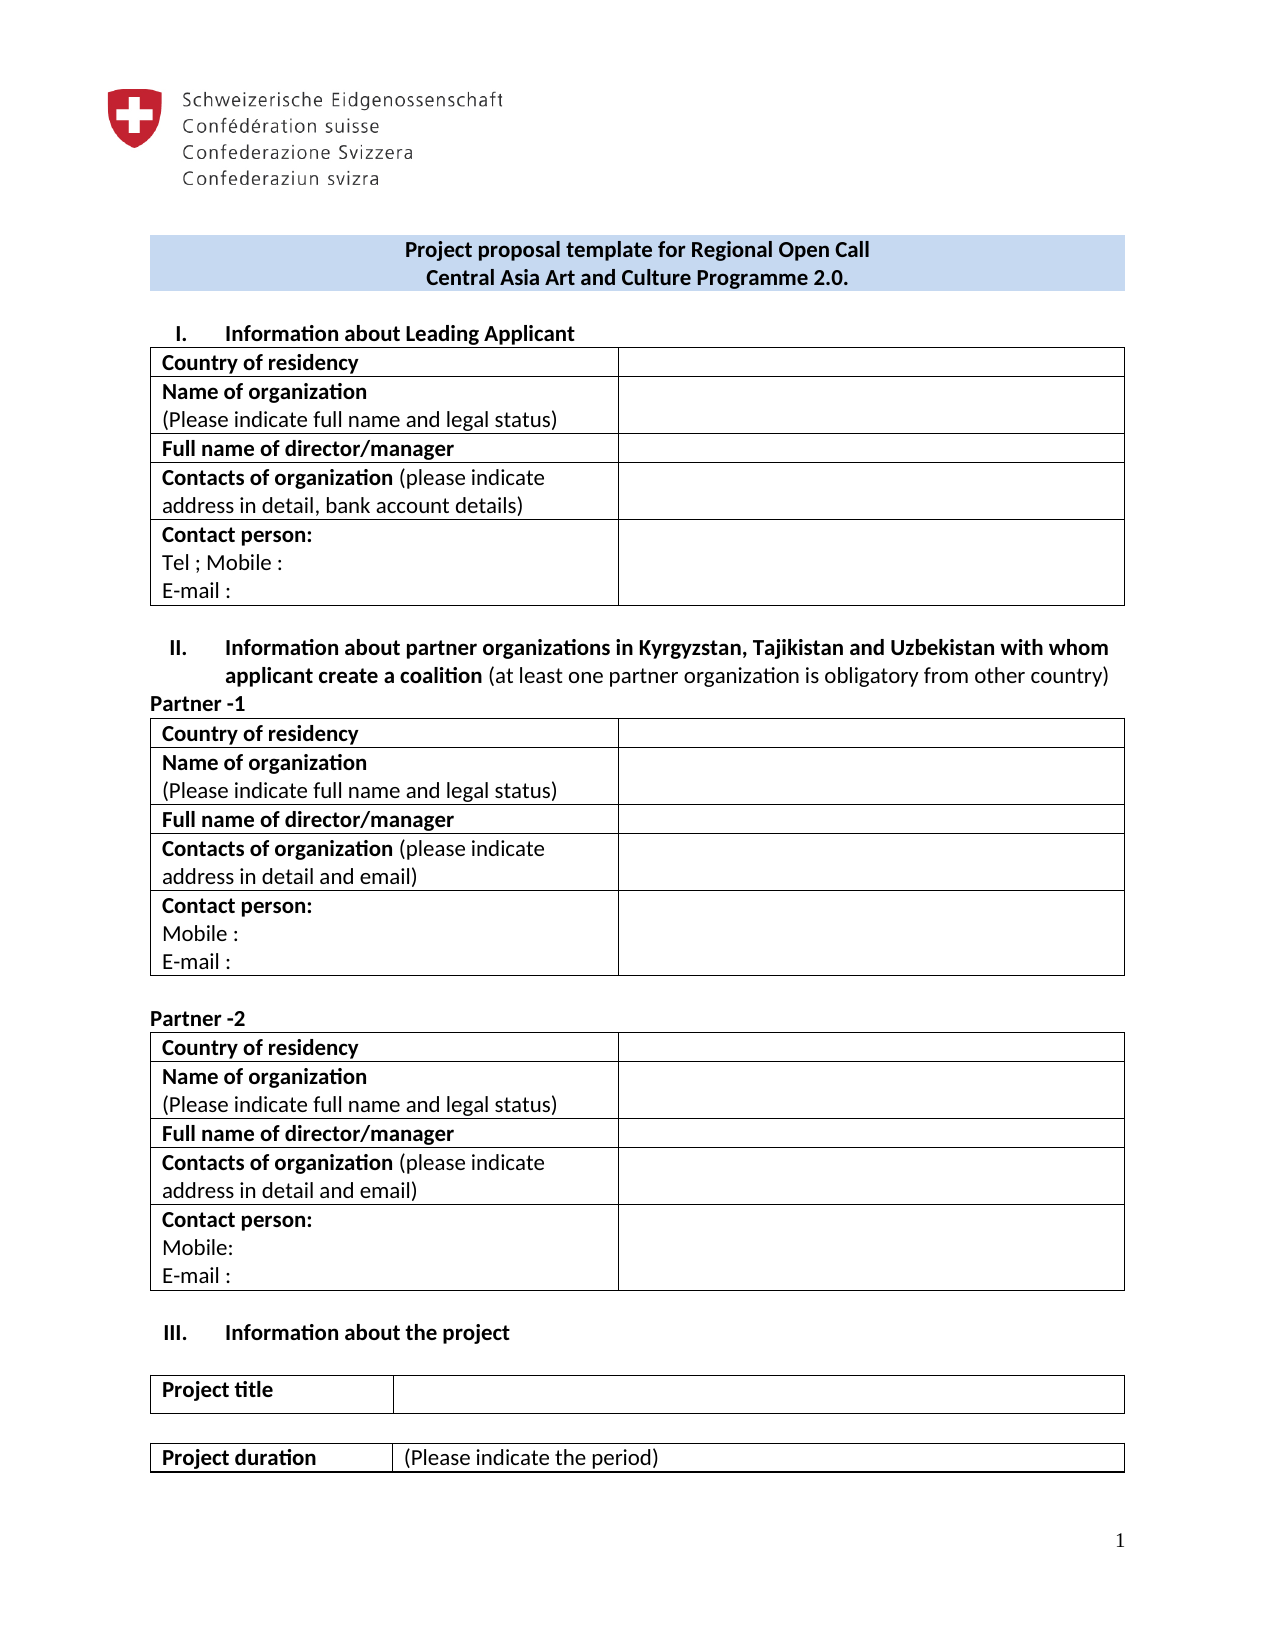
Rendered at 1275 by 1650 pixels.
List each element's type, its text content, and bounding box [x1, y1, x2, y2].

table_header Country of residency [151, 719, 618, 747]
table_header Country of residency [151, 1033, 618, 1061]
table_cell Full name of director/manager [151, 805, 618, 833]
table_cell Contact person: Mobile : E-mail : [151, 891, 618, 975]
table_cell [619, 834, 1124, 890]
table_cell Contacts of organization (please indicate address in detail and email) [151, 1148, 618, 1204]
table_cell Contact person: Tel ; Mobile : E-mail : [151, 520, 618, 604]
table_cell Name of organization (Please indicate full name and legal status) [151, 377, 618, 433]
list Information about partner organizations in Kyrgyzstan, Tajikistan and Uzbekistan with whom applicant create a coalition (at least one partner organization is obligatory from other country) [187, 633, 1125, 689]
table_header [394, 1376, 1124, 1413]
table_cell [619, 891, 1124, 975]
table_header [619, 348, 1124, 376]
table_cell [619, 748, 1124, 804]
text Central Asia Art and Culture Programme 2.0. [150, 263, 1125, 291]
table_header Project duration [151, 1444, 392, 1471]
table_cell [619, 463, 1124, 519]
table_cell Full name of director/manager [151, 434, 618, 462]
table_cell [619, 1205, 1124, 1289]
table_cell Full name of director/manager [151, 1119, 618, 1147]
table_cell [619, 1062, 1124, 1118]
table_cell [619, 520, 1124, 604]
table_cell [619, 805, 1124, 833]
table_cell Contacts of organization (please indicate address in detail and email) [151, 834, 618, 890]
table_cell Contact person: Mobile: E-mail : [151, 1205, 618, 1289]
text Partner -2 [150, 1004, 1125, 1032]
table_header [619, 719, 1124, 747]
list Information about Leading Applicant [187, 319, 1125, 347]
table_header Project title [151, 1376, 393, 1413]
text Partner -1 [150, 689, 1125, 718]
table_header [619, 1033, 1124, 1061]
table_cell Contacts of organization (please indicate address in detail, bank account details) [151, 463, 618, 519]
list Information about the project [187, 1318, 1125, 1347]
text Project proposal template for Regional Open Call [150, 235, 1125, 263]
table_cell [619, 434, 1124, 462]
table_cell [619, 1148, 1124, 1204]
table_cell [619, 1119, 1124, 1147]
table_header (Please indicate the period) [393, 1444, 1124, 1471]
table_cell [619, 377, 1124, 433]
table_cell Name of organization (Please indicate full name and legal status) [151, 748, 618, 804]
table_cell Name of organization (Please indicate full name and legal status) [151, 1062, 618, 1118]
table_header Country of residency [151, 348, 618, 376]
picture [107, 89, 503, 185]
